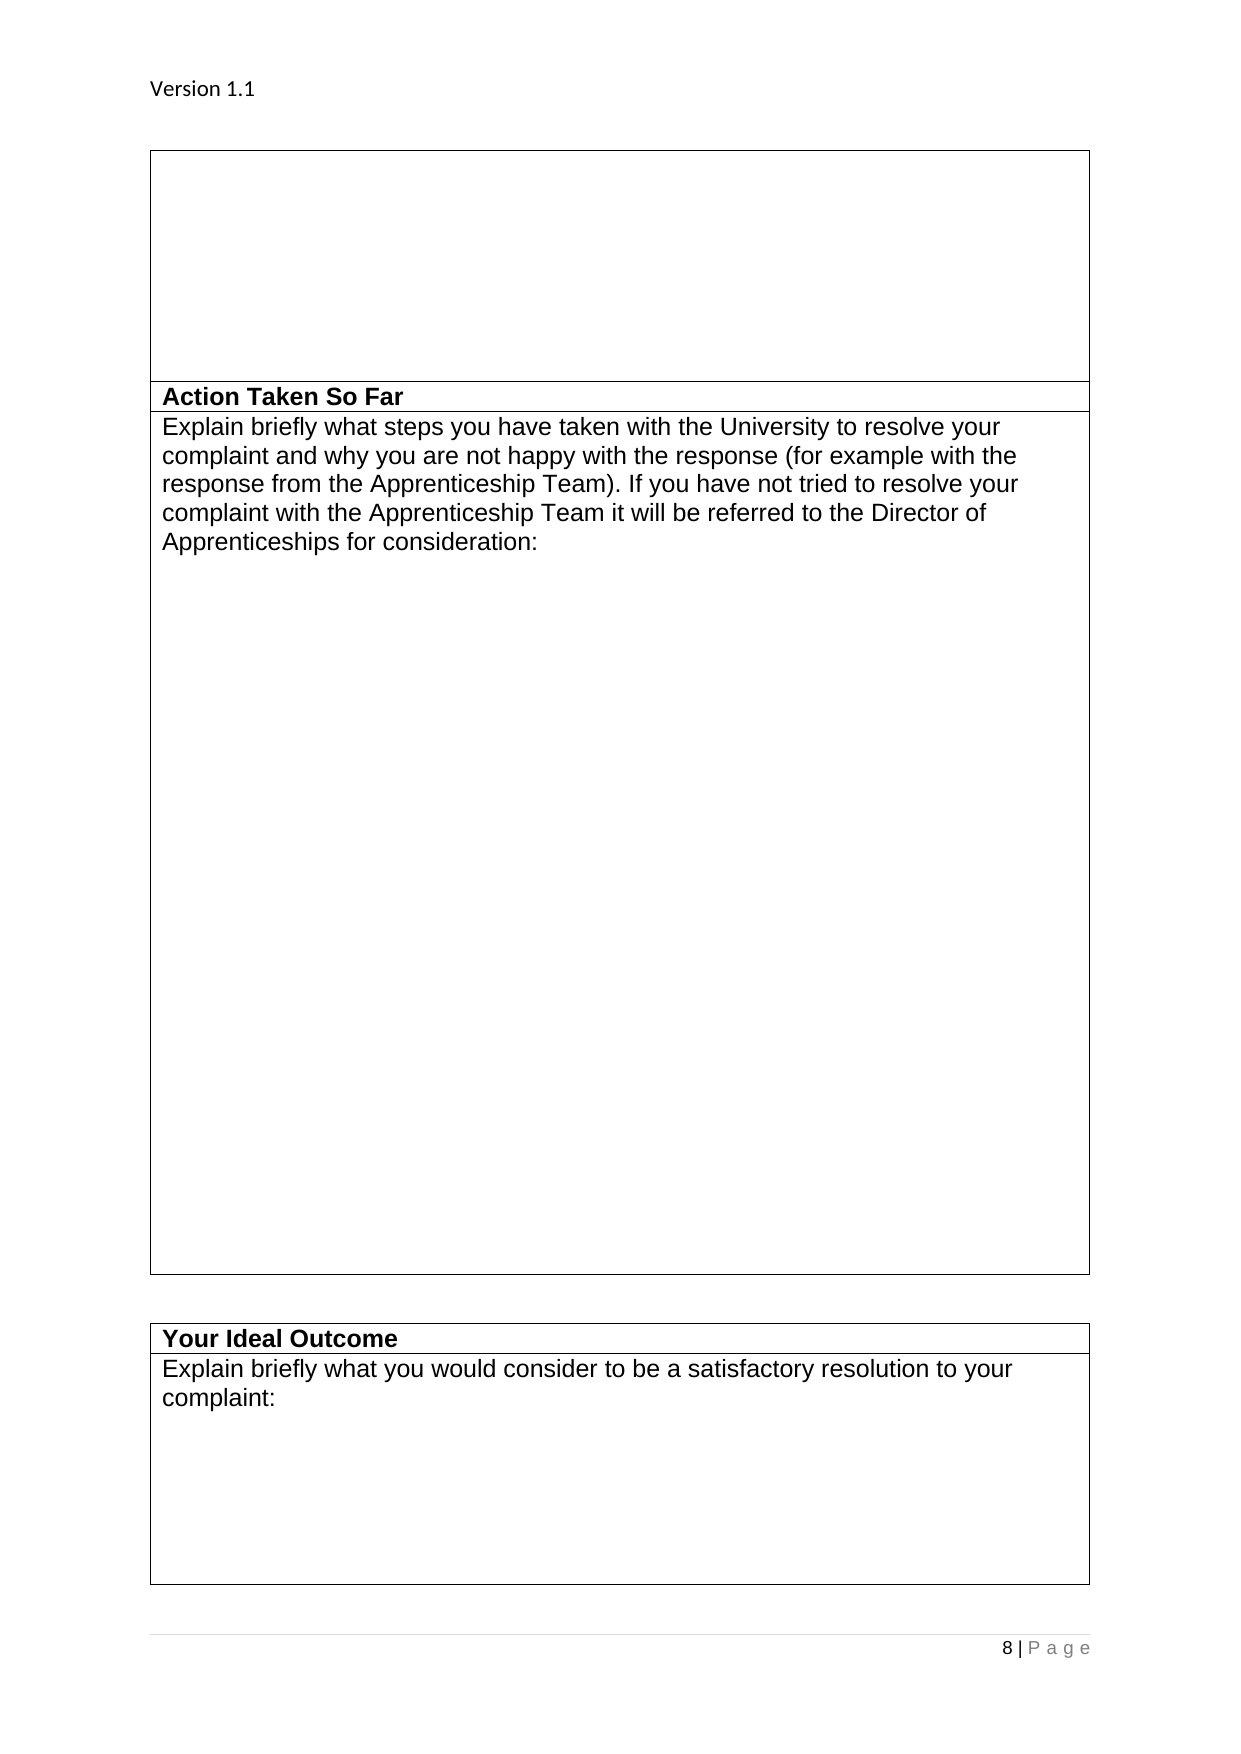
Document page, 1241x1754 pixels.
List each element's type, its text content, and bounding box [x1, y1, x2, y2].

table_header Your Ideal Outcome [151, 1324, 1089, 1353]
table_cell Explain briefly what steps you have taken with the University to resolve your complaint and why you are not happy with the response (for example with the response from the Apprenticeship Team). If you have not tried to resolve your complaint with the Apprenticeship Team it will be referred to the Director of Apprenticeships for consideration: [151, 412, 1089, 1274]
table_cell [151, 1354, 1089, 1584]
table_cell Action Taken So Far [151, 382, 1089, 411]
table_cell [151, 151, 1089, 381]
